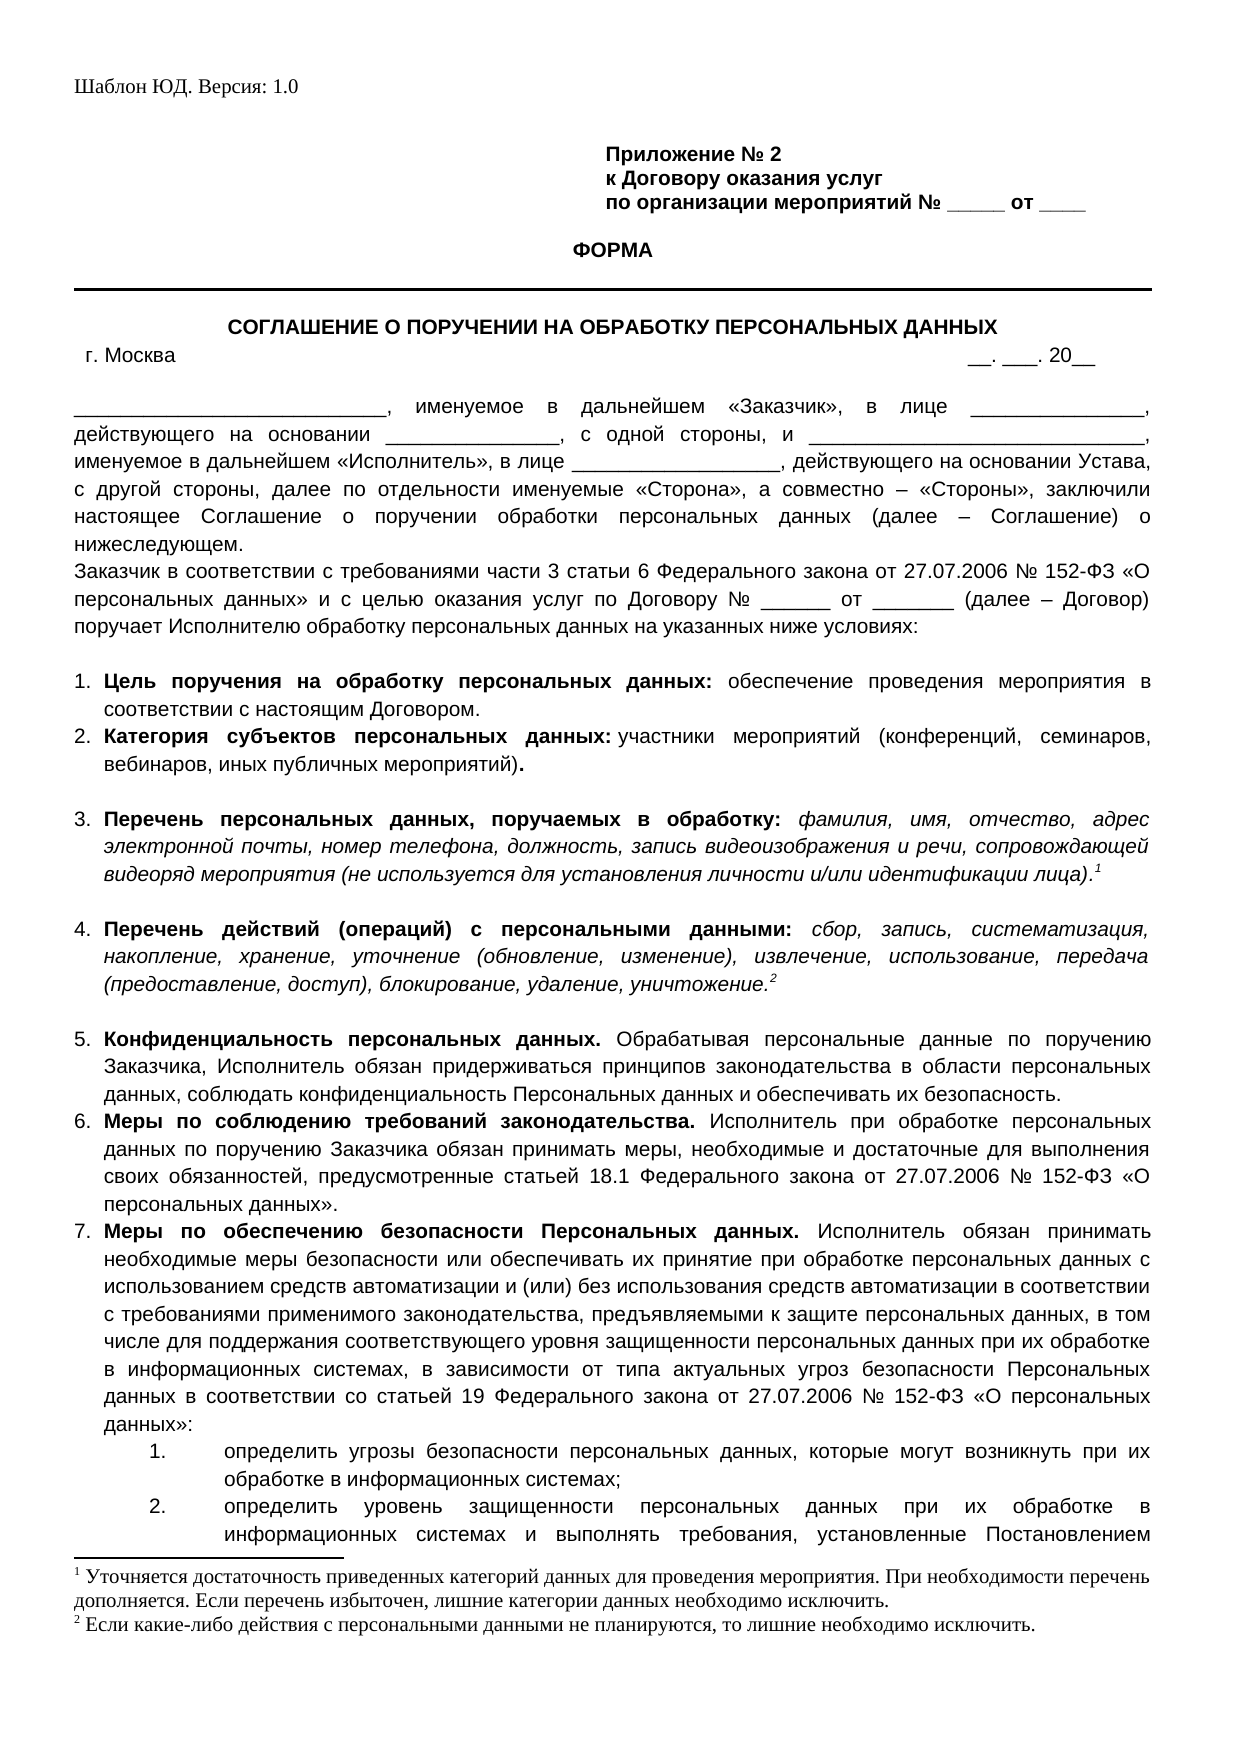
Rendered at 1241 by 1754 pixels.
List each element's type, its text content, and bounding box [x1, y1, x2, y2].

list Категория субъектов персональных данных: участники мероприятий (конференций, семинаров, вебинаров, иных публичных мероприятий). [74, 724, 1152, 775]
text ___________________________, именуемое в дальнейшем «Заказчик», в лице _______________, действующего на основании _______________, с одной стороны, и _____________________________, именуемое в дальнейшем «Исполнитель», в лице __________________, действующего на основании Устава, с другой стороны, далее по отдельности именуемые «Сторона», а совместно – «Стороны», заключили настоящее Соглашение о поручении обработки персональных данных (далее – Соглашение) о нижеследующем. [74, 394, 1152, 555]
list Меры по обеспечению безопасности Персональных данных. Исполнитель обязан принимать необходимые меры безопасности или обеспечивать их принятие при обработке персональных данных с использованием средств автоматизации и (или) без использования средств автоматизации в соответствии с требованиями применимого законодательства, предъявляемыми к защите персональных данных, в том числе для поддержания соответствующего уровня защищенности персональных данных при их обработке в информационных системах, в зависимости от типа актуальных угроз безопасности Персональных данных в соответствии со статьей 19 Федерального закона от 27.07.2006 № 152-ФЗ «О персональных данных»: [74, 1219, 1152, 1435]
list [149, 1494, 1152, 1545]
list определить угрозы безопасности персональных данных, которые могут возникнуть при их обработке в информационных системах; [149, 1439, 1152, 1490]
text Заказчик в соответствии с требованиями части 3 статьи 6 Федерального закона от 27.07.2006 № 152-ФЗ «О персональных данных» и с целью оказания услуг по Договору № ______ от _______ (далее – Договор) поручает Исполнителю обработку персональных данных на указанных ниже условиях: [74, 559, 1152, 638]
list Перечень действий (операций) с персональными данными: сбор, запись, систематизация, накопление, хранение, уточнение (обновление, изменение), извлечение, использование, передача (предоставление, доступ), блокирование, удаление, уничтожение. [74, 916, 1152, 995]
list Меры по соблюдению требований законодательства. Исполнитель при обработке персональных данных по поручению Заказчика обязан принимать меры, необходимые и достаточные для выполнения своих обязанностей, предусмотренные статьей 18.1 Федерального закона от 27.07.2006 № 152-ФЗ «О персональных данных». [74, 1109, 1152, 1215]
list Конфиденциальность персональных данных. Обрабатывая персональные данные по поручению Заказчика, Исполнитель обязан придерживаться принципов законодательства в области персональных данных, соблюдать конфиденциальность Персональных данных и обеспечивать их безопасность. [74, 1026, 1152, 1105]
table_header __. ___. 20__ [590, 343, 1106, 366]
list Перечень персональных данных, поручаемых в обработку: фамилия, имя, отчество, адрес электронной почты, номер телефона, должность, запись видеоизображения и речи, сопровождающей видеоряд мероприятия (не используется для установления личности и/или идентификации лица). [74, 806, 1152, 885]
table_header г. Москва [74, 343, 590, 366]
text по организации мероприятий № _____ от ____ [605, 190, 1152, 214]
text СОГЛАШЕНИЕ О ПОРУЧЕНИИ НА ОБРАБОТКУ ПЕРСОНАЛЬНЫХ ДАННЫХ [74, 315, 1152, 339]
text к Договору оказания услуг [605, 166, 1152, 190]
text ФОРМА [74, 238, 1152, 262]
list Цель поручения на обработку персональных данных: обеспечение проведения мероприятия в соответствии с настоящим Договором. [74, 669, 1152, 720]
text Приложение № 2 [605, 142, 1152, 166]
